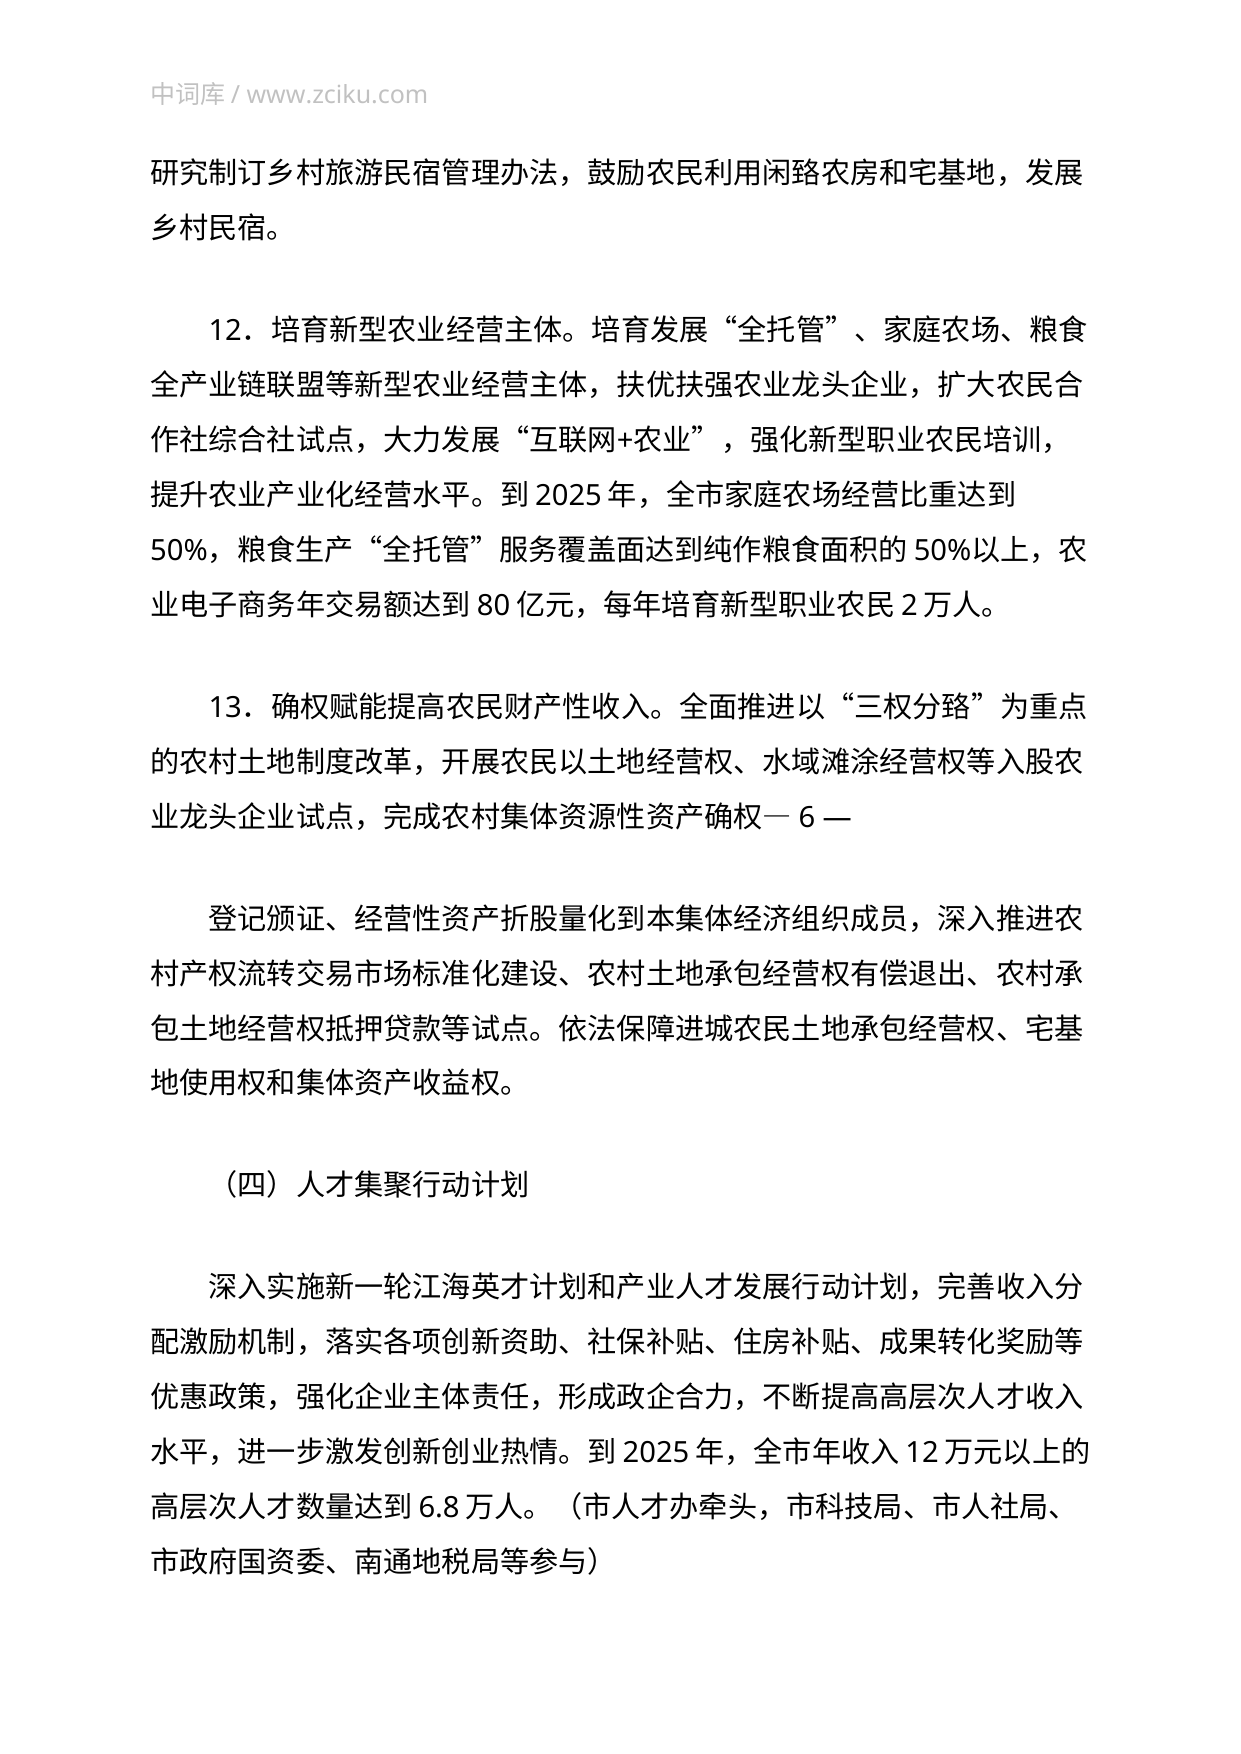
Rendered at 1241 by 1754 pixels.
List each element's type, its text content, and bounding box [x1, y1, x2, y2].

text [150, 150, 1090, 247]
text 13．确权赋能提高农民财产性收入。全面推进以“三权分臵”为重点的农村土地制度改革，开展农民以土地经营权、水域滩涂经营权等入股农业龙头企业试点，完成农村集体资源性资产确权— 6 — [150, 683, 1090, 836]
text 深入实施新一轮江海英才计划和产业人才发展行动计划，完善收入分配激励机制，落实各项创新资助、社保补贴、住房补贴、成果转化奖励等优惠政策，强化企业主体责任，形成政企合力，不断提高高层次人才收入水平，进一步激发创新创业热情。到2025年，全市年收入12万元以上的高层次人才数量达到6.8万人。（市人才办牵头，市科技局、市人社局、市政府国资委、南通地税局等参与） [150, 1264, 1090, 1581]
text 登记颁证、经营性资产折股量化到本集体经济组织成员，深入推进农村产权流转交易市场标准化建设、农村土地承包经营权有偿退出、农村承包土地经营权抵押贷款等试点。依法保障进城农民土地承包经营权、宅基地使用权和集体资产收益权。 [150, 895, 1090, 1102]
text （四）人才集聚行动计划 [150, 1162, 1090, 1204]
text 12．培育新型农业经营主体。培育发展“全托管”、家庭农场、粮食全产业链联盟等新型农业经营主体，扶优扶强农业龙头企业，扩大农民合作社综合社试点，大力发展“互联网+农业”，强化新型职业农民培训，提升农业产业化经营水平。到2025年，全市家庭农场经营比重达到50%，粮食生产“全托管”服务覆盖面达到纯作粮食面积的50%以上，农业电子商务年交易额达到80亿元，每年培育新型职业农民2万人。 [150, 307, 1090, 624]
